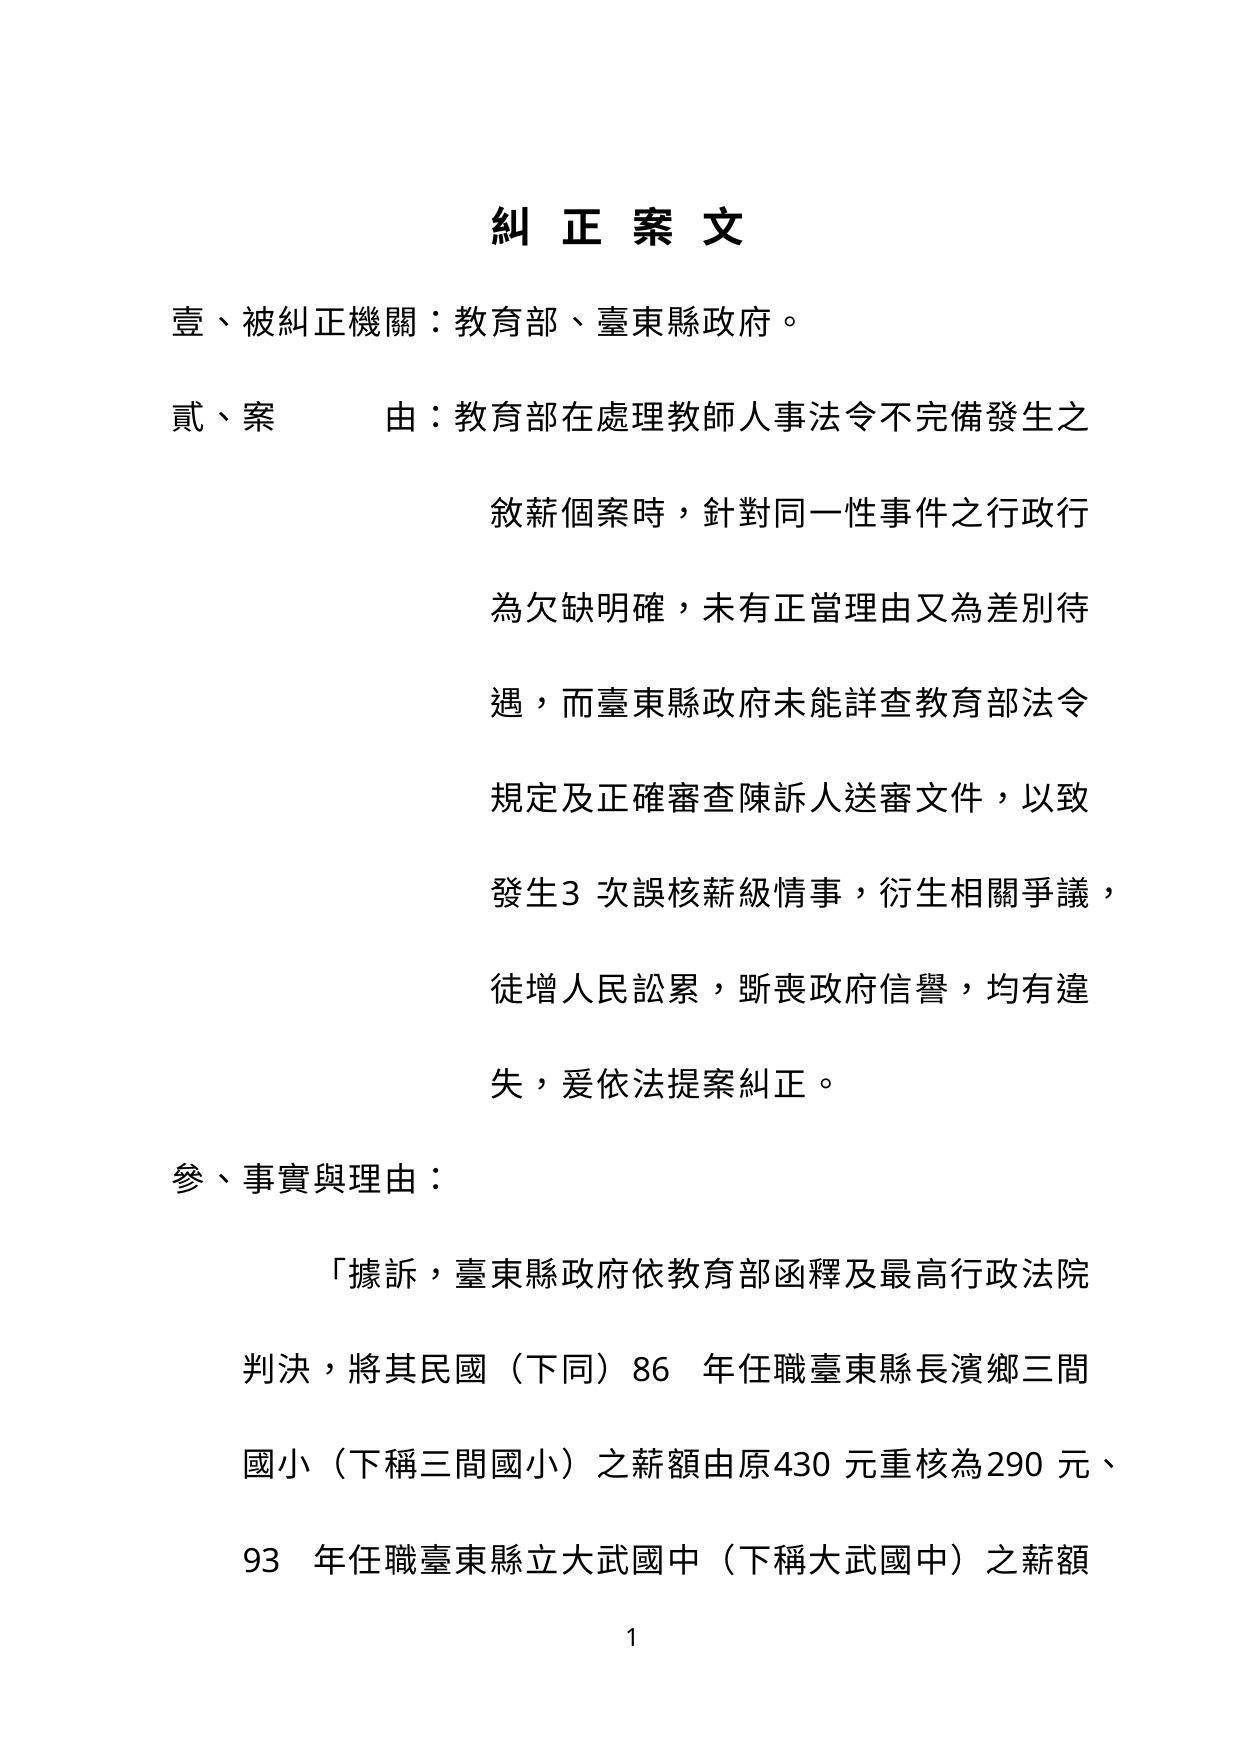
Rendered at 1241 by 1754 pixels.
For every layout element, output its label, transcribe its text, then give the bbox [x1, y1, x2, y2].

text 糾正案文 [171, 177, 1092, 272]
subtitle 被糾正機關：教育部、臺東縣政府。 [171, 272, 1092, 368]
subtitle 事實與理由： [171, 1129, 1092, 1224]
subtitle 案 由：教育部在處理教師人事法令不完備發生之敘薪個案時，針對同一性事件之行政行為欠缺明確，未有正當理由又為差別待遇，而臺東縣政府未能詳查教育部法令規定及正確審查陳訴人送審文件，以致發生3次誤核薪級情事，衍生相關爭議，徒增人民訟累，斲喪政府信譽，均有違失，爰依法提案糾正。 [171, 368, 1092, 1129]
